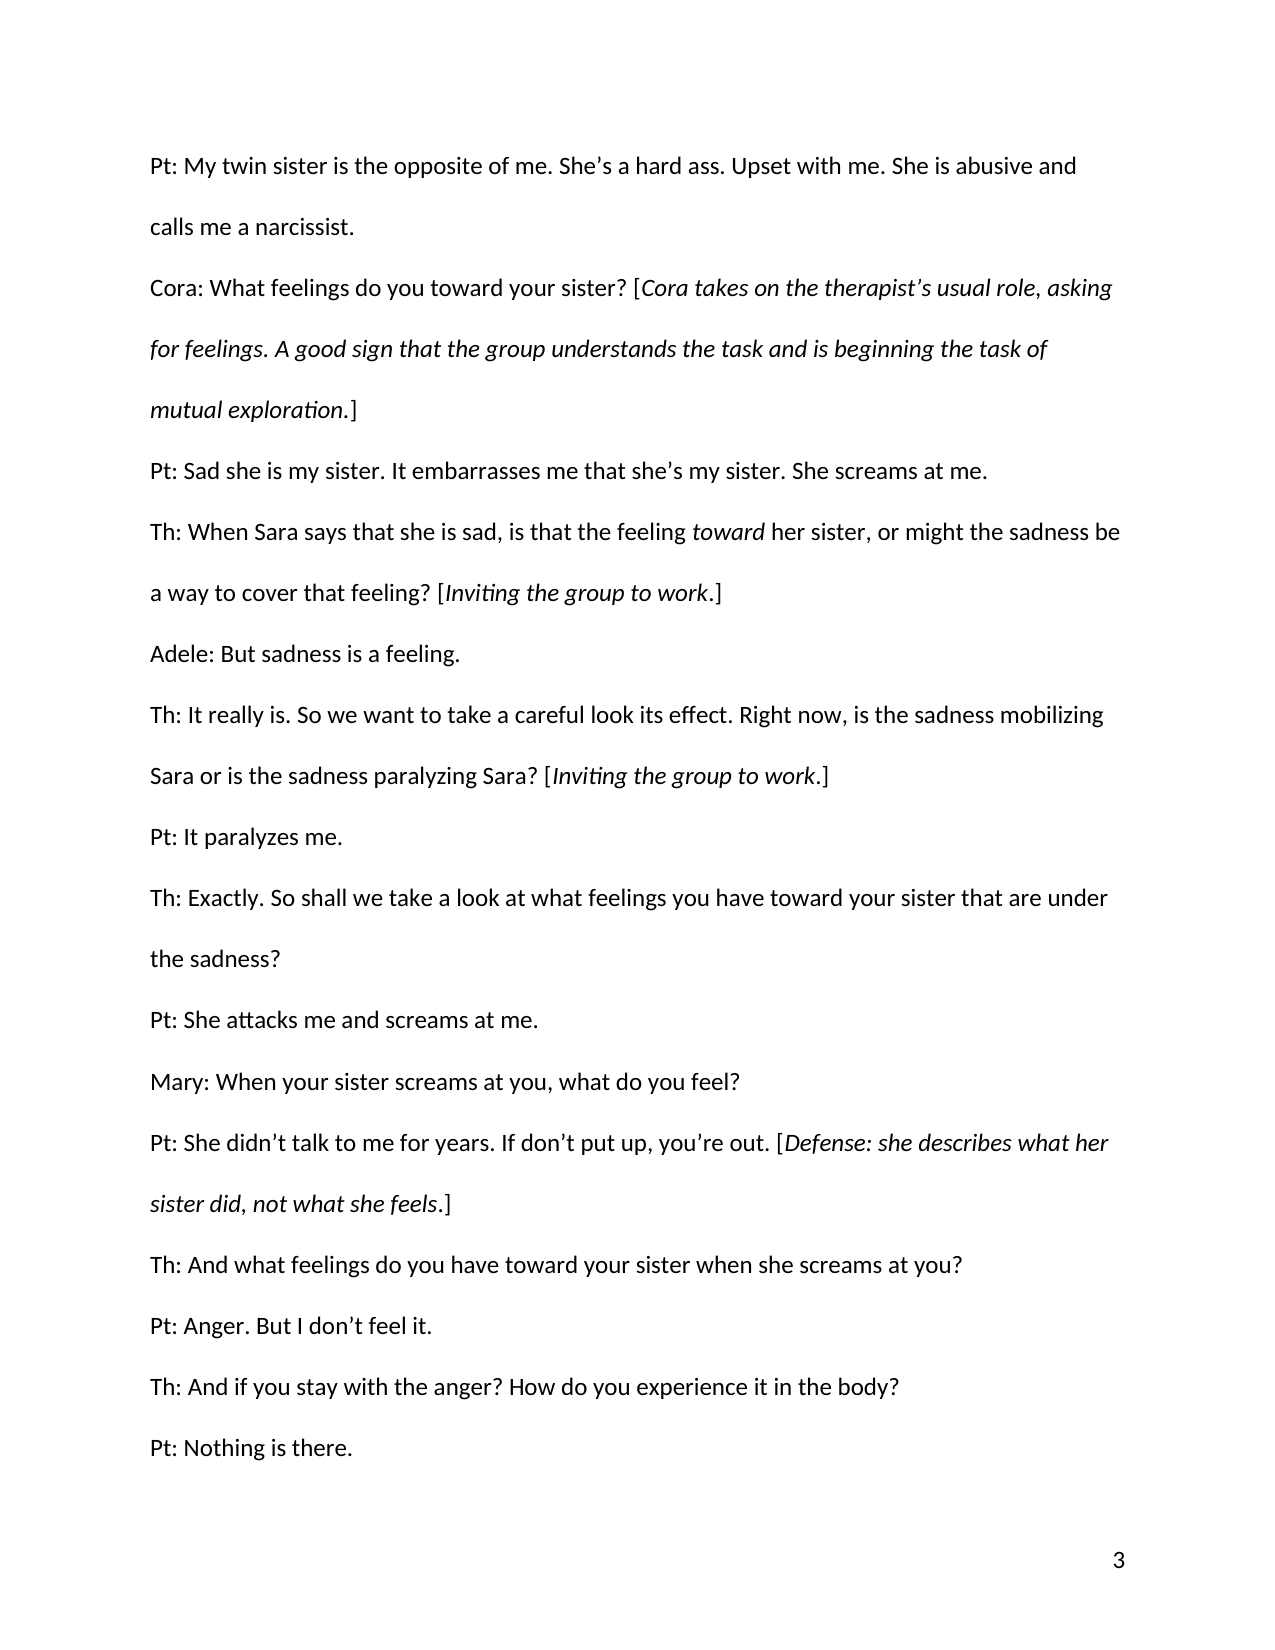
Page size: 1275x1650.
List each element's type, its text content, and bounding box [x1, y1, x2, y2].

text Pt: Sad she is my sister. It embarrasses me that she’s my sister. She screams at me. [150, 455, 1125, 486]
text Th: Exactly. So shall we take a look at what feelings you have toward your sister that are under the sadness? [150, 882, 1125, 974]
text Pt: She didn’t talk to me for years. If don’t put up, you’re out. [Defense: she describes what her sister did, not what she feels.] [150, 1127, 1125, 1218]
text Pt: Anger. But I don’t feel it. [150, 1310, 1125, 1340]
text Pt: Nothing is there. [150, 1432, 1125, 1462]
text Pt: It paralyzes me. [150, 821, 1125, 852]
text Adele: But sadness is a feeling. [150, 638, 1125, 669]
text Th: And if you stay with the anger? How do you experience it in the body? [150, 1371, 1125, 1401]
text Mary: When your sister screams at you, what do you feel? [150, 1066, 1125, 1096]
text Th: And what feelings do you have toward your sister when she screams at you? [150, 1249, 1125, 1279]
text Pt: My twin sister is the opposite of me. She’s a hard ass. Upset with me. She is abusive and calls me a narcissist. [150, 150, 1125, 242]
text Pt: She attacks me and screams at me. [150, 1004, 1125, 1035]
text Cora: What feelings do you toward your sister? [Cora takes on the therapist’s usual role, asking for feelings. A good sign that the group understands the task and is beginning the task of mutual exploration.] [150, 272, 1125, 425]
text Th: When Sara says that she is sad, is that the feeling toward her sister, or might the sadness be a way to cover that feeling? [Inviting the group to work.] [150, 516, 1125, 608]
text Th: It really is. So we want to take a careful look its effect. Right now, is the sadness mobilizing Sara or is the sadness paralyzing Sara? [Inviting the group to work.] [150, 699, 1125, 791]
